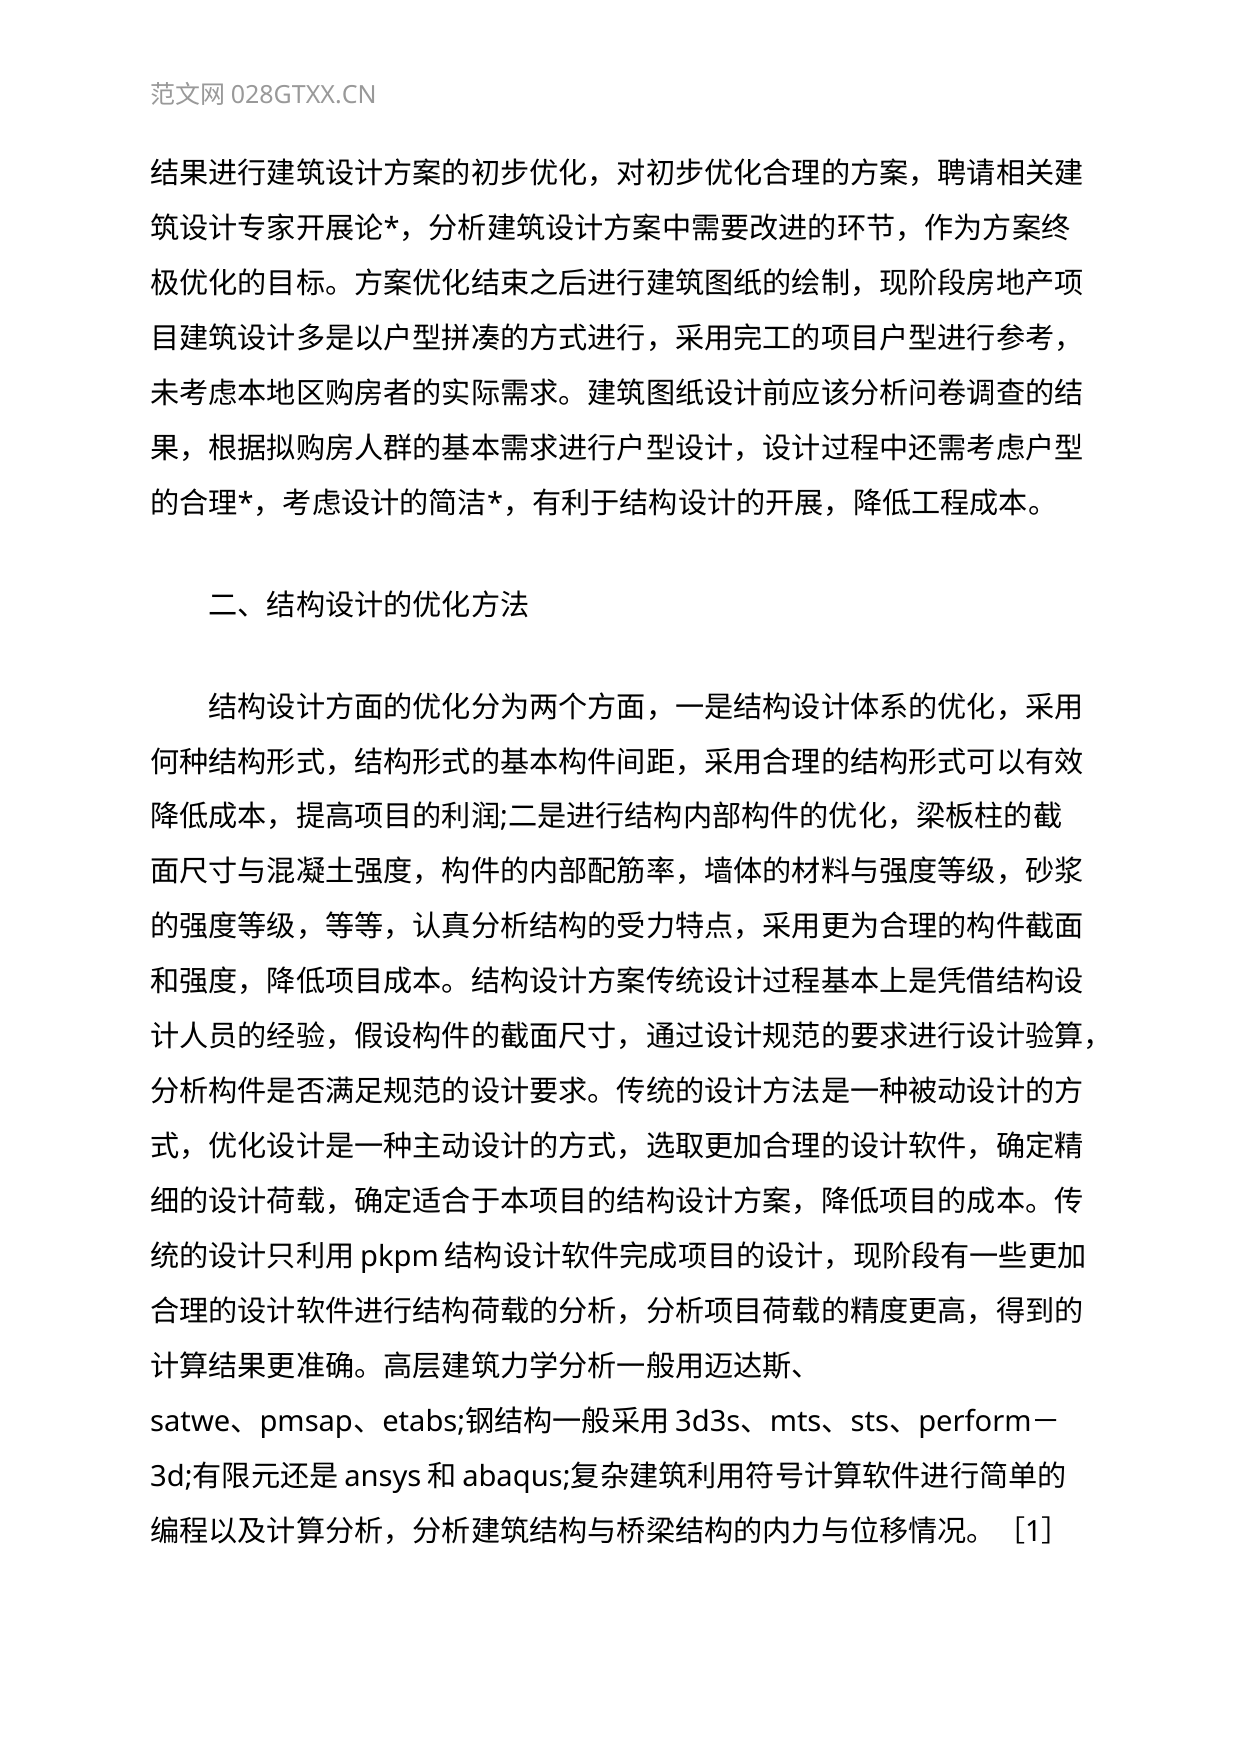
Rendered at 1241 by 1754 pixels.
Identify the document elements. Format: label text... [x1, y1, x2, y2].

text 二、结构设计的优化方法 [150, 581, 1090, 624]
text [150, 150, 1090, 522]
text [150, 683, 1090, 1549]
